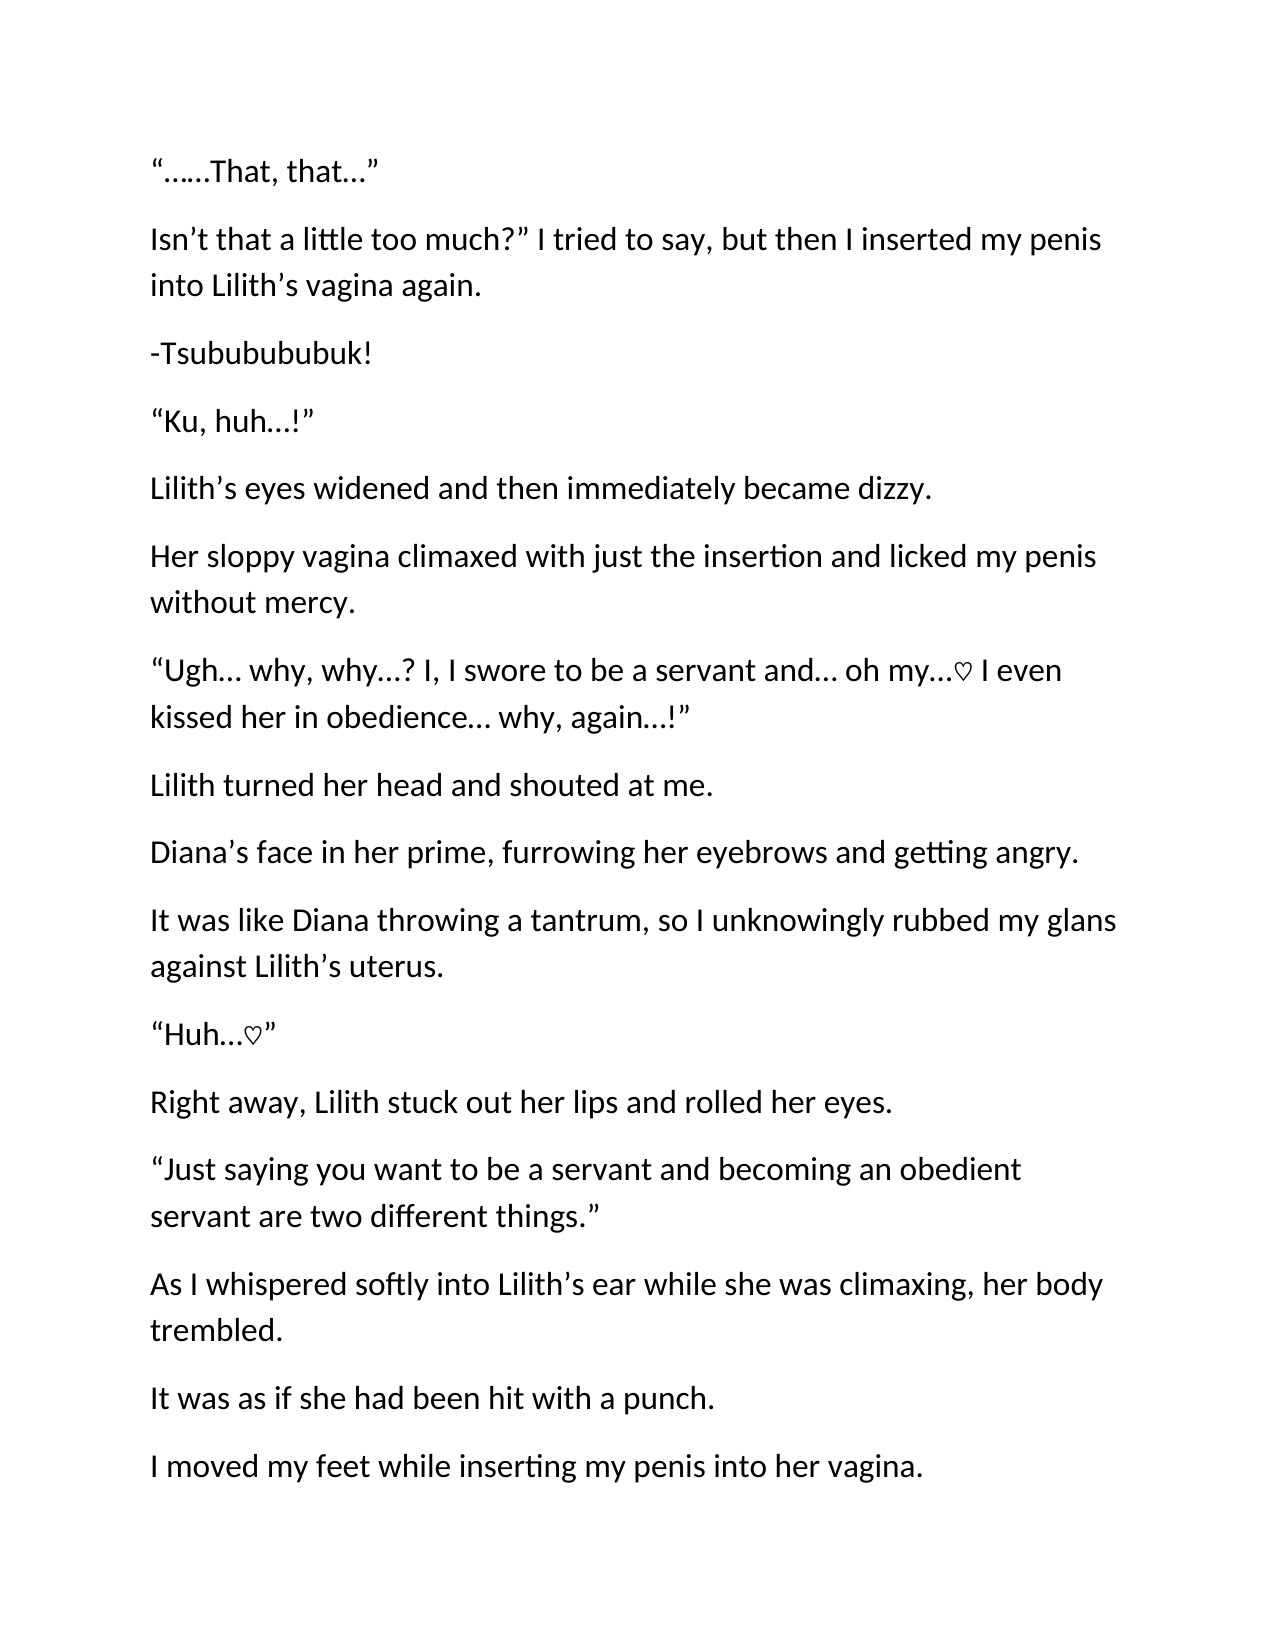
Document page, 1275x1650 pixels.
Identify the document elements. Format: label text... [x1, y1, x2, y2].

text Lilith turned her head and shouted at me. [150, 763, 1125, 804]
text “Ugh… why, why…? I, I swore to be a servant and… oh my…♡ I even kissed her in obedience… why, again…!” [150, 649, 1125, 737]
text It was like Diana throwing a tantrum, so I unknowingly rubbed my glans against Lilith’s uterus. [150, 899, 1125, 986]
text As I whispered softly into Lilith’s ear while she was climaxing, her body trembled. [150, 1263, 1125, 1350]
text Right away, Lilith stuck out her lips and rolled her eyes. [150, 1081, 1125, 1121]
text “……That, that…” [150, 150, 1125, 191]
text Lilith’s eyes widened and then immediately became dizzy. [150, 467, 1125, 508]
text I moved my feet while inserting my penis into her vagina. [150, 1445, 1125, 1485]
text “Huh…♡” [150, 1013, 1125, 1054]
text “Just saying you want to be a servant and becoming an obedient servant are two different things.” [150, 1148, 1125, 1236]
text Her sloppy vagina climaxed with just the insertion and licked my penis without mercy. [150, 535, 1125, 622]
text Diana’s face in her prime, furrowing her eyebrows and getting angry. [150, 831, 1125, 872]
text It was as if she had been hit with a punch. [150, 1377, 1125, 1418]
text -Tsububububuk! [150, 332, 1125, 373]
text “Ku, huh…!” [150, 399, 1125, 440]
text Isn’t that a little too much?” I tried to say, but then I inserted my penis into Lilith’s vagina again. [150, 218, 1125, 305]
